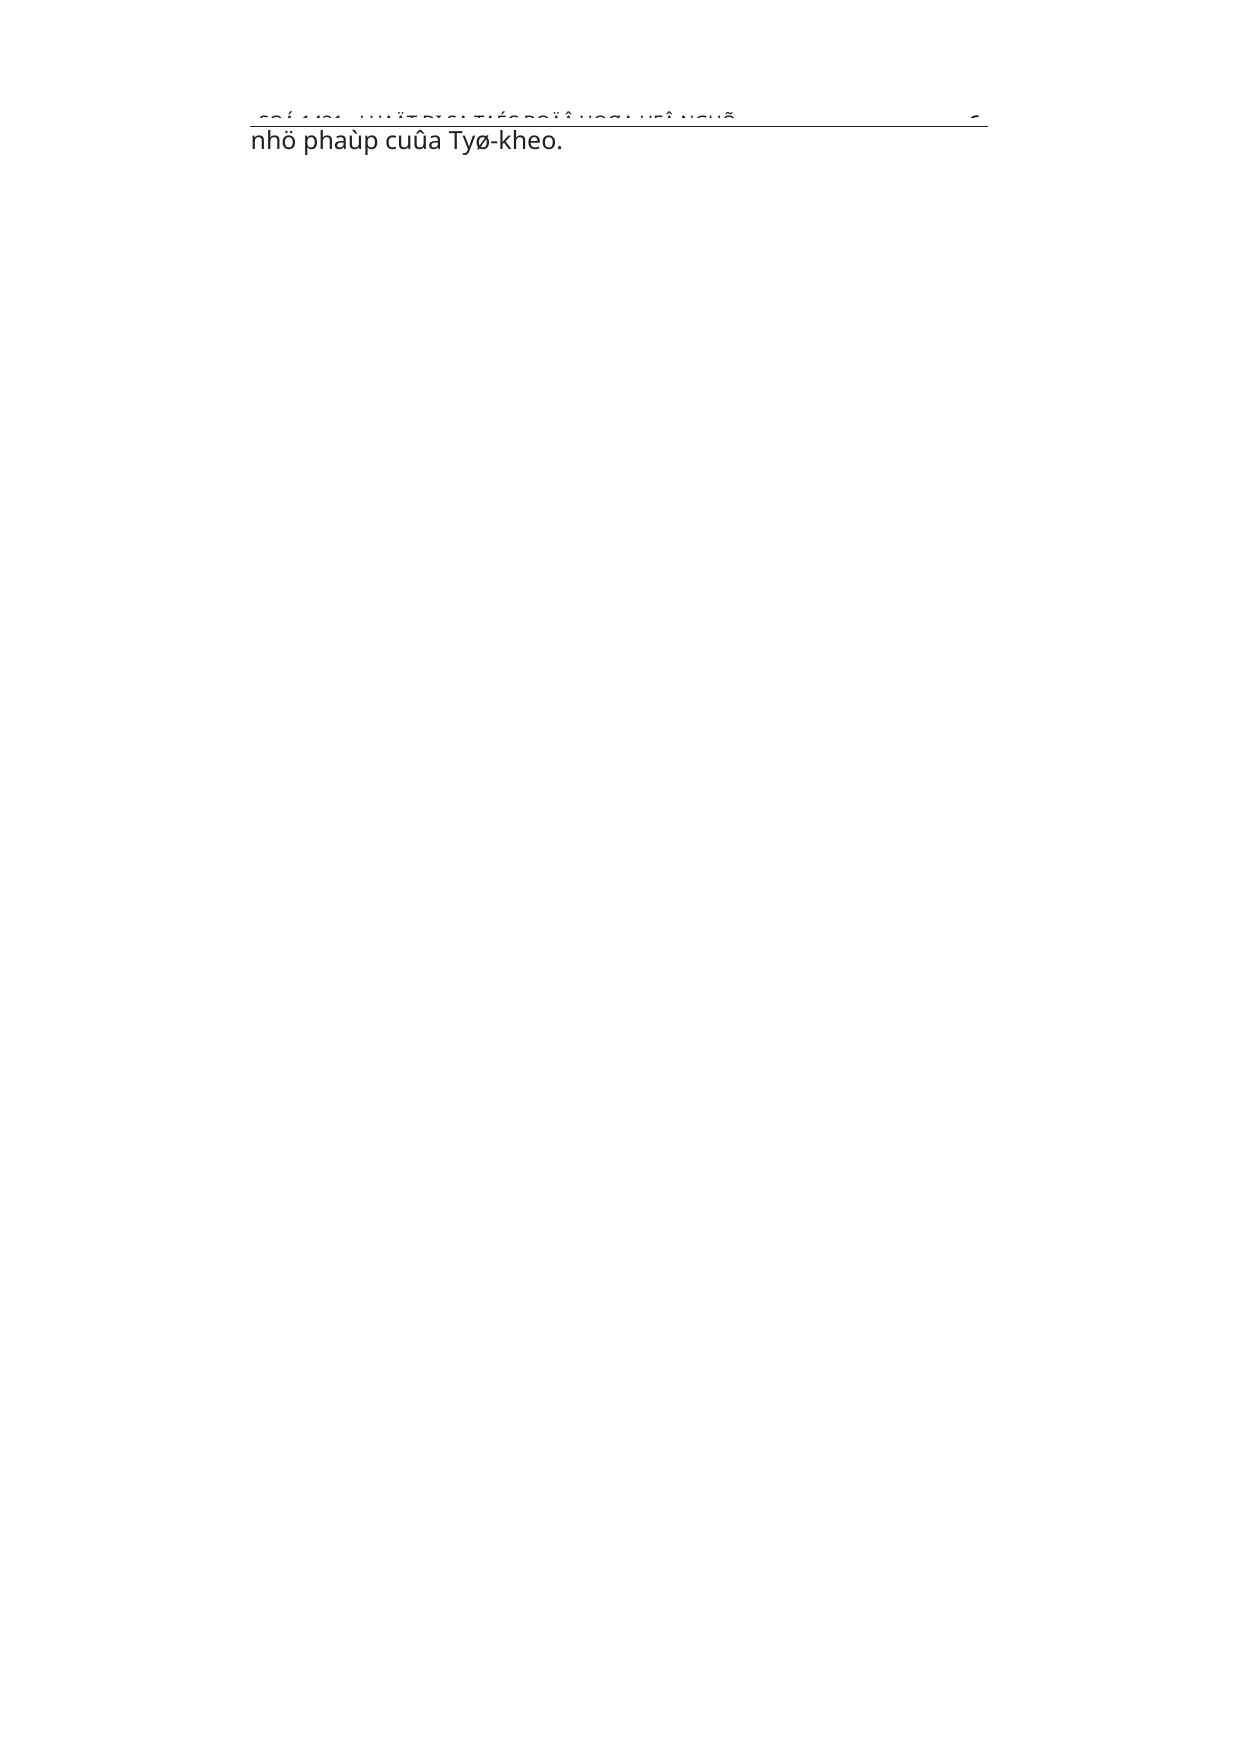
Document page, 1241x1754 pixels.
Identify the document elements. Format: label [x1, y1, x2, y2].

text [250, 125, 990, 156]
